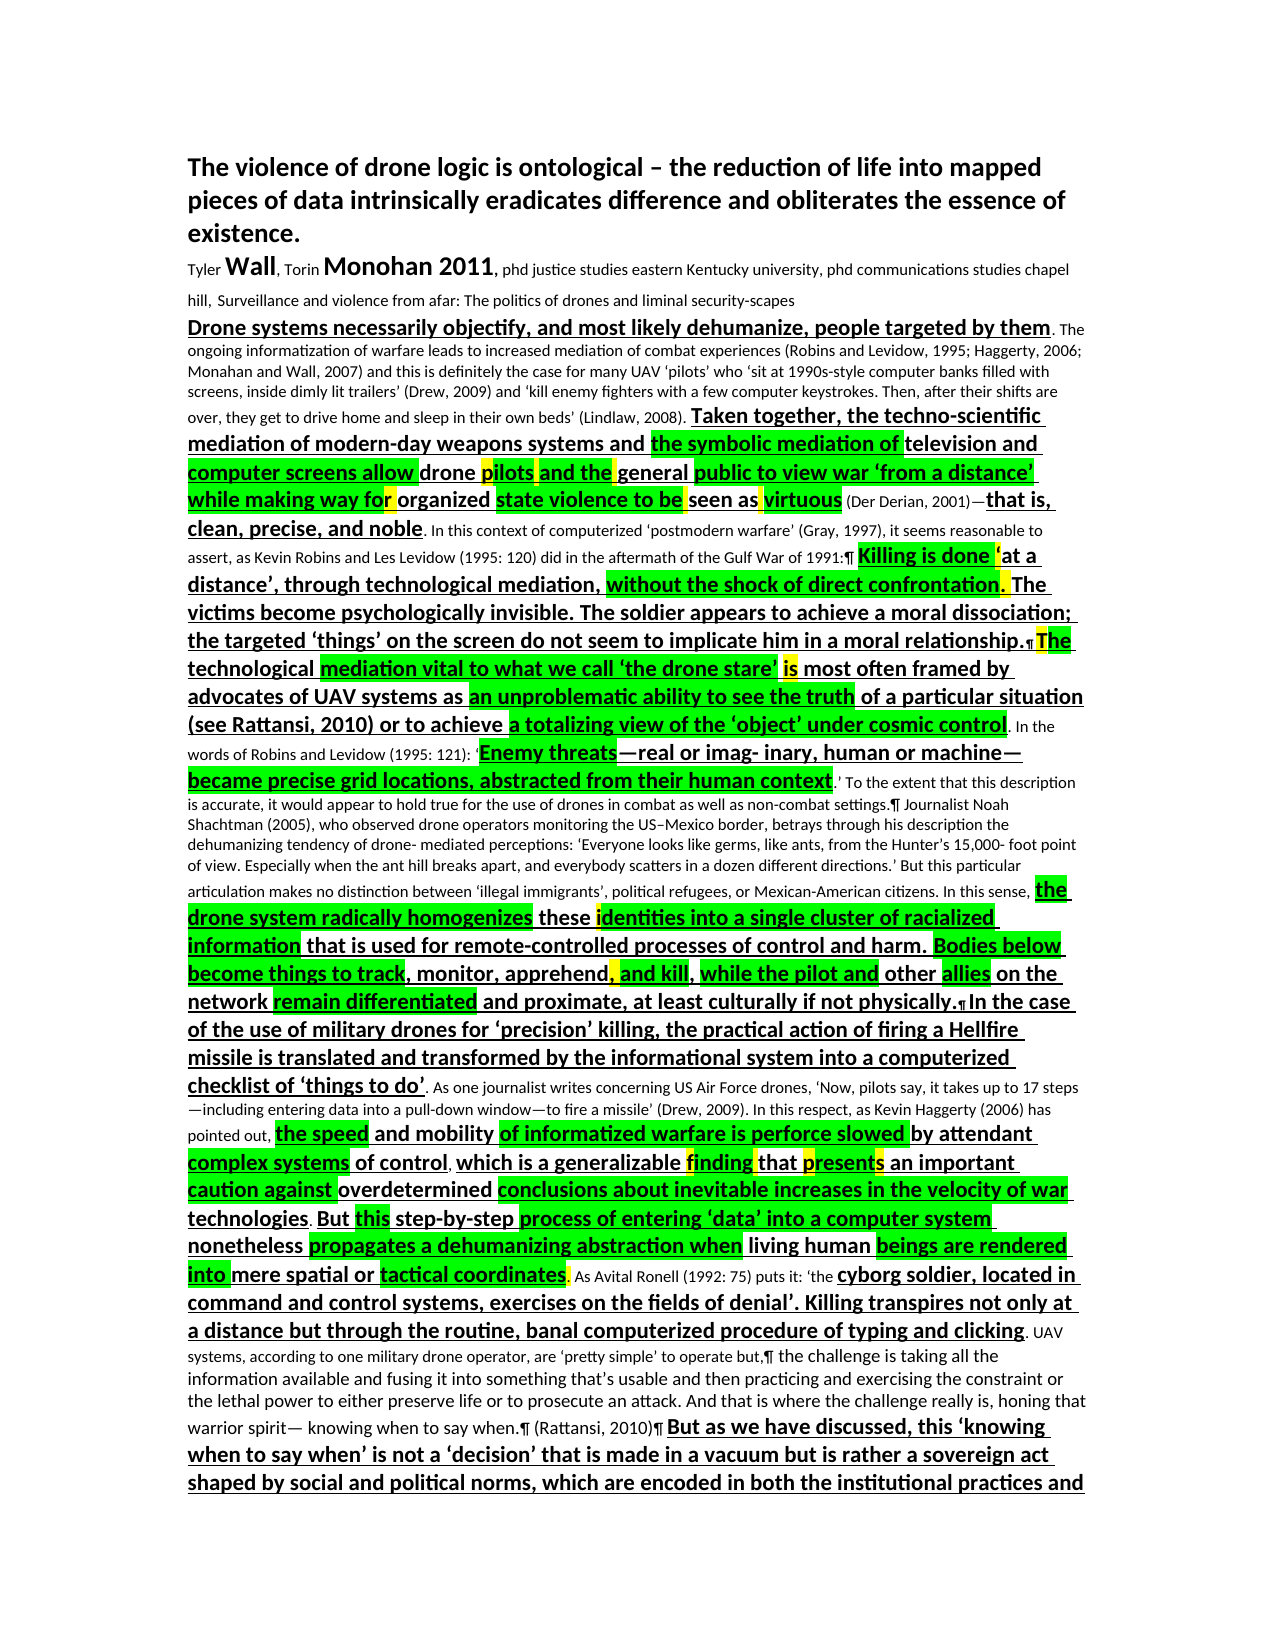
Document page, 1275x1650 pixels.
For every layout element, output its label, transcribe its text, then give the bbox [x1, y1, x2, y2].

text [187, 313, 1087, 1497]
subtitle The violence of drone logic is ontological – the reduction of life into mapped pieces of data intrinsically eradicates difference and obliterates the essence of existence. [187, 150, 1087, 249]
text Tyler Wall, Torin Monohan 2011, phd justice studies eastern Kentucky university, phd communications studies chapel hill, Surveillance and violence from afar: The politics of drones and liminal security-scapes [187, 249, 1087, 313]
